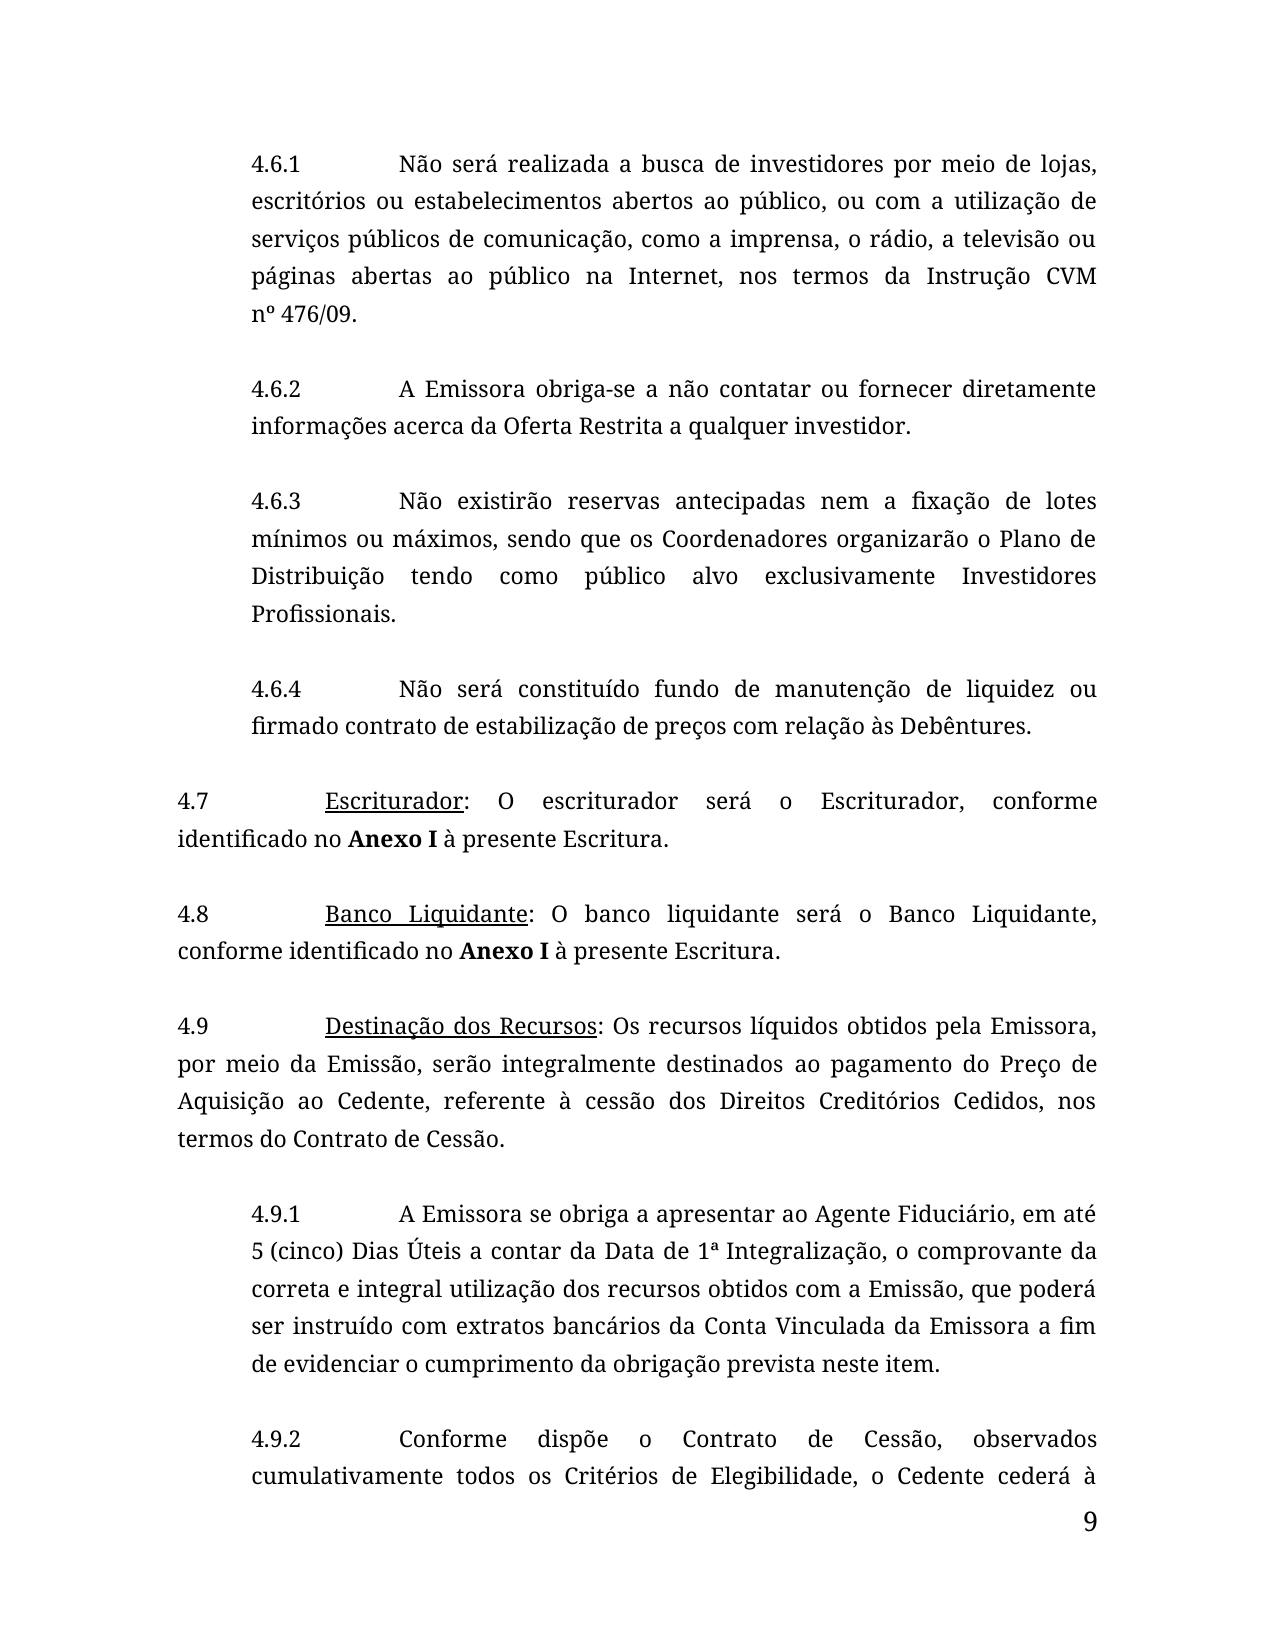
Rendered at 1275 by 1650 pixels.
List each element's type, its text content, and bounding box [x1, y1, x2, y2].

text Não será constituído fundo de manutenção de liquidez ou firmado contrato de estabilização de preços com relação às Debêntures. [251, 673, 1098, 741]
text Banco Liquidante: O banco liquidante será o Banco Liquidante, conforme identificado no Anexo I à presente Escritura. [177, 898, 1098, 966]
text Não existirão reservas antecipadas nem a fixação de lotes mínimos ou máximos, sendo que os Coordenadores organizarão o Plano de Distribuição tendo como público alvo exclusivamente Investidores Profissionais. [251, 485, 1098, 629]
text A Emissora obriga-se a não contatar ou fornecer diretamente informações acerca da Oferta Restrita a qualquer investidor. [251, 373, 1098, 441]
text Escriturador: O escriturador será o Escriturador, conforme identificado no Anexo I à presente Escritura. [177, 785, 1098, 854]
text Destinação dos Recursos: Os recursos líquidos obtidos pela Emissora, por meio da Emissão, serão integralmente destinados ao pagamento do Preço de Aquisição ao Cedente, referente à cessão dos Direitos Creditórios Cedidos, nos termos do Contrato de Cessão. [177, 1010, 1098, 1154]
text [251, 1423, 1098, 1491]
text Não será realizada a busca de investidores por meio de lojas, escritórios ou estabelecimentos abertos ao público, ou com a utilização de serviços públicos de comunicação, como a imprensa, o rádio, a televisão ou páginas abertas ao público na Internet, nos termos da Instrução CVM nº 476/09. [251, 148, 1098, 329]
text A Emissora se obriga a apresentar ao Agente Fiduciário, em até 5 (cinco) Dias Úteis a contar da Data de 1ª Integralização, o comprovante da correta e integral utilização dos recursos obtidos com a Emissão, que poderá ser instruído com extratos bancários da Conta Vinculada da Emissora a fim de evidenciar o cumprimento da obrigação prevista neste item. [251, 1198, 1098, 1379]
